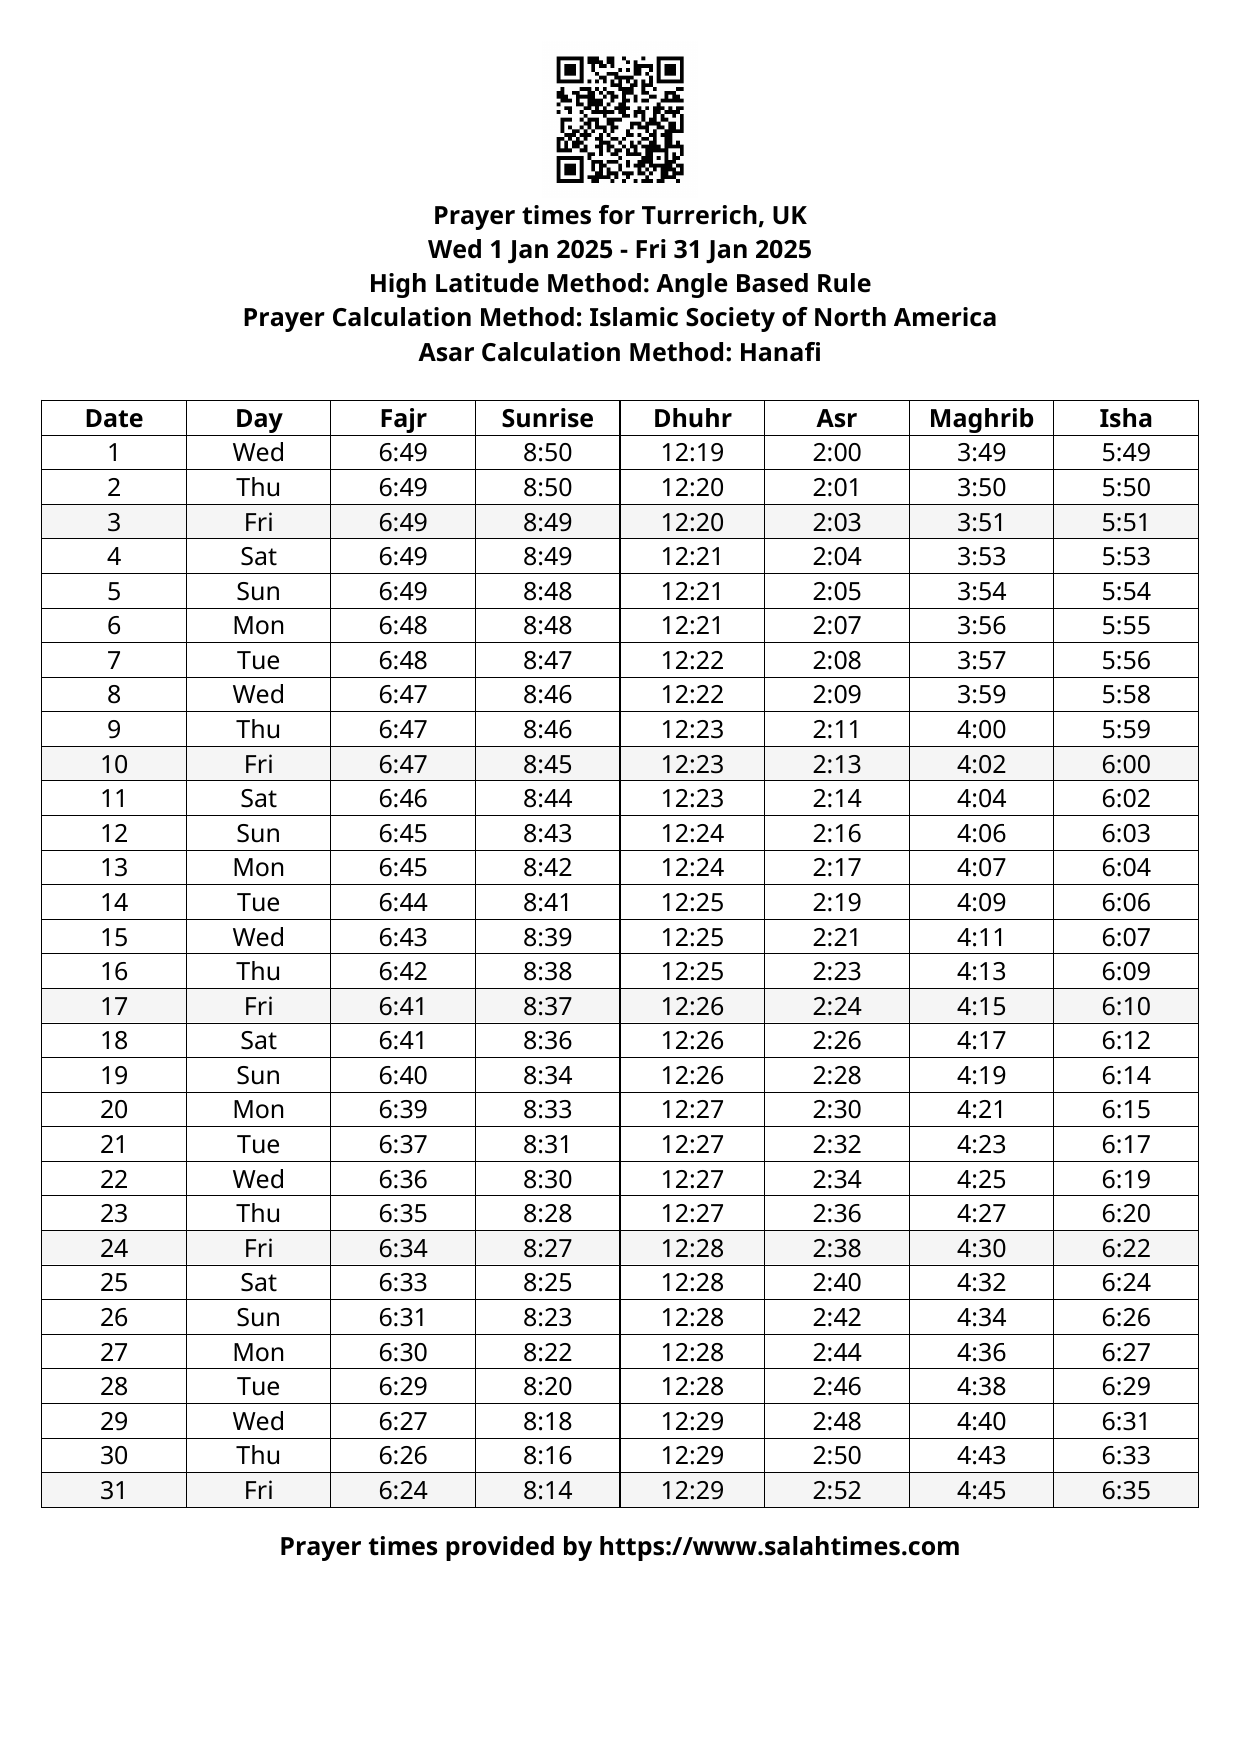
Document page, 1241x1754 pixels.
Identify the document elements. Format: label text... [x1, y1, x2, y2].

table_cell 2:48 [765, 1404, 909, 1437]
table_cell 5:56 [1054, 643, 1198, 677]
table_cell 17 [42, 989, 186, 1022]
table_cell 12:27 [621, 1162, 764, 1195]
table_cell 4:13 [910, 954, 1053, 988]
table_cell 12:22 [621, 643, 764, 677]
table_cell Wed [187, 436, 330, 469]
table_cell 10 [42, 747, 186, 780]
table_cell Fri [187, 989, 330, 1022]
table_cell 4:40 [910, 1404, 1053, 1437]
table_cell Tue [187, 1127, 330, 1161]
table_cell 31 [42, 1473, 186, 1507]
table_cell Tue [187, 643, 330, 677]
table_cell 6:49 [331, 436, 475, 469]
table_cell 16 [42, 954, 186, 988]
table_cell 8:33 [476, 1093, 619, 1126]
table_cell 6:34 [331, 1231, 475, 1264]
table_cell 2:30 [765, 1093, 909, 1126]
table_cell 25 [42, 1266, 186, 1299]
table_cell 21 [42, 1127, 186, 1161]
table_cell 2:28 [765, 1058, 909, 1092]
table_cell 12:24 [621, 851, 764, 884]
table_cell 8:43 [476, 816, 619, 849]
table_cell 8:50 [476, 470, 619, 504]
table_cell 4:21 [910, 1093, 1053, 1126]
text Prayer times for Turrerich, UK [42, 198, 1198, 232]
table_cell 4 [42, 539, 186, 573]
table_cell 2:32 [765, 1127, 909, 1161]
table_cell 12:27 [621, 1093, 764, 1126]
table_cell 6:07 [1054, 920, 1198, 953]
table_cell 6:37 [331, 1127, 475, 1161]
table_cell 6:27 [331, 1404, 475, 1437]
table_cell 12:21 [621, 574, 764, 607]
table_cell 4:15 [910, 989, 1053, 1022]
table_cell 6:31 [1054, 1404, 1198, 1437]
table_cell 4:30 [910, 1231, 1053, 1264]
table_cell Mon [187, 1335, 330, 1368]
table_cell 8:27 [476, 1231, 619, 1264]
table_cell 6:47 [331, 747, 475, 780]
table_header Dhuhr [621, 401, 764, 434]
table_cell 2:09 [765, 678, 909, 711]
table_cell 6:04 [1054, 851, 1198, 884]
table_cell 12:29 [621, 1473, 764, 1507]
table_cell 12:21 [621, 539, 764, 573]
table_cell 12:26 [621, 1058, 764, 1092]
table_cell 12:22 [621, 678, 764, 711]
table_cell 6:30 [331, 1335, 475, 1368]
text Prayer times provided by https://www.salahtimes.com [42, 1528, 1198, 1563]
table_cell 12:28 [621, 1231, 764, 1264]
table_cell 6:48 [331, 643, 475, 677]
table_cell 8:41 [476, 885, 619, 919]
table_cell Thu [187, 470, 330, 504]
table_cell 6:33 [1054, 1439, 1198, 1472]
table_cell 6:29 [1054, 1369, 1198, 1403]
table_cell 27 [42, 1335, 186, 1368]
table_cell 6:03 [1054, 816, 1198, 849]
table_cell 8:16 [476, 1439, 619, 1472]
table_cell 14 [42, 885, 186, 919]
table_cell 4:11 [910, 920, 1053, 953]
table_cell 12:27 [621, 1196, 764, 1230]
table_cell Sun [187, 816, 330, 849]
table_cell Wed [187, 678, 330, 711]
table_cell 6:24 [1054, 1266, 1198, 1299]
table_cell 4:27 [910, 1196, 1053, 1230]
table_cell 12:19 [621, 436, 764, 469]
table_cell 6:41 [331, 1024, 475, 1057]
table_cell Wed [187, 1404, 330, 1437]
table_cell 6:45 [331, 851, 475, 884]
text Prayer Calculation Method: Islamic Society of North America [42, 300, 1198, 334]
table_cell 5:53 [1054, 539, 1198, 573]
table_cell 6:49 [331, 505, 475, 538]
table_cell Tue [187, 1369, 330, 1403]
table_cell 12:23 [621, 747, 764, 780]
table_cell 3:54 [910, 574, 1053, 607]
table_cell 4:17 [910, 1024, 1053, 1057]
table_cell 2:16 [765, 816, 909, 849]
table_cell 8:18 [476, 1404, 619, 1437]
table_cell Mon [187, 609, 330, 642]
table_cell 8:45 [476, 747, 619, 780]
table_cell 4:38 [910, 1369, 1053, 1403]
table_cell 6:00 [1054, 747, 1198, 780]
table_cell 12:28 [621, 1300, 764, 1334]
table_cell 8:44 [476, 781, 619, 815]
table_cell 2:08 [765, 643, 909, 677]
table_cell 6 [42, 609, 186, 642]
table_cell 6:42 [331, 954, 475, 988]
table_cell 2:38 [765, 1231, 909, 1264]
table_cell 6:09 [1054, 954, 1198, 988]
table_cell 12:23 [621, 781, 764, 815]
table_cell 12:28 [621, 1266, 764, 1299]
table_cell 8:50 [476, 436, 619, 469]
table_cell 12:26 [621, 989, 764, 1022]
table_cell 4:45 [910, 1473, 1053, 1507]
text Asar Calculation Method: Hanafi [42, 334, 1198, 368]
table_cell Wed [187, 1162, 330, 1195]
table_cell 5:58 [1054, 678, 1198, 711]
table_cell 6:36 [331, 1162, 475, 1195]
table_cell 8:30 [476, 1162, 619, 1195]
table_cell 12:25 [621, 885, 764, 919]
table_cell 8:31 [476, 1127, 619, 1161]
table_cell 2:19 [765, 885, 909, 919]
table_cell 28 [42, 1369, 186, 1403]
table_cell 4:00 [910, 712, 1053, 746]
table_cell 6:26 [331, 1439, 475, 1472]
table_cell 6:35 [1054, 1473, 1198, 1507]
table_cell 8:48 [476, 574, 619, 607]
table_cell Sun [187, 574, 330, 607]
table_cell Fri [187, 1473, 330, 1507]
table_cell Fri [187, 747, 330, 780]
table_cell 8:23 [476, 1300, 619, 1334]
table_cell 6:47 [331, 712, 475, 746]
table_cell 18 [42, 1024, 186, 1057]
table_cell 4:32 [910, 1266, 1053, 1299]
table_cell 8:48 [476, 609, 619, 642]
table_cell 8:38 [476, 954, 619, 988]
table_cell 2:05 [765, 574, 909, 607]
table_cell 2:50 [765, 1439, 909, 1472]
table_cell 12:28 [621, 1335, 764, 1368]
table_cell 6:14 [1054, 1058, 1198, 1092]
table_cell 6:22 [1054, 1231, 1198, 1264]
table_cell 4:19 [910, 1058, 1053, 1092]
table_cell 2:23 [765, 954, 909, 988]
table_cell 12:20 [621, 470, 764, 504]
table_cell Wed [187, 920, 330, 953]
table_cell 8:28 [476, 1196, 619, 1230]
table_cell 5:51 [1054, 505, 1198, 538]
table_cell 12:23 [621, 712, 764, 746]
table_cell 8:49 [476, 505, 619, 538]
table_cell Sun [187, 1300, 330, 1334]
table_cell 12:26 [621, 1024, 764, 1057]
table_cell 2:13 [765, 747, 909, 780]
table_cell 11 [42, 781, 186, 815]
table_cell 30 [42, 1439, 186, 1472]
table_cell 8:39 [476, 920, 619, 953]
table_cell 2:14 [765, 781, 909, 815]
table_cell 3:59 [910, 678, 1053, 711]
table_cell 2:42 [765, 1300, 909, 1334]
picture [542, 41, 699, 198]
text High Latitude Method: Angle Based Rule [42, 266, 1198, 300]
table_cell Tue [187, 885, 330, 919]
table_cell Sat [187, 1024, 330, 1057]
table_cell 26 [42, 1300, 186, 1334]
table_cell Sun [187, 1058, 330, 1092]
table_cell 6:15 [1054, 1093, 1198, 1126]
table_cell 6:49 [331, 470, 475, 504]
table_cell 6:17 [1054, 1127, 1198, 1161]
table_cell 6:46 [331, 781, 475, 815]
table_cell 4:07 [910, 851, 1053, 884]
table_cell 8:25 [476, 1266, 619, 1299]
table_cell 6:19 [1054, 1162, 1198, 1195]
table_header Date [42, 401, 186, 434]
table_cell 6:29 [331, 1369, 475, 1403]
table_cell 12:27 [621, 1127, 764, 1161]
table_cell 9 [42, 712, 186, 746]
table_cell 12 [42, 816, 186, 849]
table_cell 2:03 [765, 505, 909, 538]
table_cell 4:25 [910, 1162, 1053, 1195]
table_cell 2:26 [765, 1024, 909, 1057]
table_cell 2:04 [765, 539, 909, 573]
table_cell 2:00 [765, 436, 909, 469]
table_header Maghrib [910, 401, 1053, 434]
table_cell 8:34 [476, 1058, 619, 1092]
table_cell 4:36 [910, 1335, 1053, 1368]
table_cell 8:47 [476, 643, 619, 677]
table_cell 2:40 [765, 1266, 909, 1299]
table_cell 2:07 [765, 609, 909, 642]
table_cell 5:59 [1054, 712, 1198, 746]
table_cell 3:56 [910, 609, 1053, 642]
table_cell 6:27 [1054, 1335, 1198, 1368]
table_cell 6:31 [331, 1300, 475, 1334]
table_cell 6:06 [1054, 885, 1198, 919]
table_cell 6:41 [331, 989, 475, 1022]
table_cell 6:10 [1054, 989, 1198, 1022]
table_cell 6:20 [1054, 1196, 1198, 1230]
table_header Fajr [331, 401, 475, 434]
table_cell 4:06 [910, 816, 1053, 849]
table_cell Sat [187, 539, 330, 573]
table_header Asr [765, 401, 909, 434]
table_cell 3:49 [910, 436, 1053, 469]
table_cell 2:52 [765, 1473, 909, 1507]
table_cell 4:43 [910, 1439, 1053, 1472]
table_cell 6:49 [331, 574, 475, 607]
table_cell 12:25 [621, 920, 764, 953]
table_cell 6:26 [1054, 1300, 1198, 1334]
table_cell Sat [187, 781, 330, 815]
table_cell 12:29 [621, 1439, 764, 1472]
table_cell 2:36 [765, 1196, 909, 1230]
table_cell 3:57 [910, 643, 1053, 677]
table_cell 6:48 [331, 609, 475, 642]
table_cell Thu [187, 954, 330, 988]
table_cell 2:46 [765, 1369, 909, 1403]
table_cell 2:01 [765, 470, 909, 504]
table_cell 8:46 [476, 712, 619, 746]
table_header Isha [1054, 401, 1198, 434]
table_cell 20 [42, 1093, 186, 1126]
table_cell 2:34 [765, 1162, 909, 1195]
table_cell 6:35 [331, 1196, 475, 1230]
table_cell 2 [42, 470, 186, 504]
table_cell 12:29 [621, 1404, 764, 1437]
table_cell 6:33 [331, 1266, 475, 1299]
text Wed 1 Jan 2025 - Fri 31 Jan 2025 [42, 232, 1198, 266]
table_cell 8:14 [476, 1473, 619, 1507]
table_cell 2:21 [765, 920, 909, 953]
table_cell 4:02 [910, 747, 1053, 780]
table_cell Fri [187, 505, 330, 538]
table_cell 29 [42, 1404, 186, 1437]
table_cell 8:46 [476, 678, 619, 711]
table_cell Fri [187, 1231, 330, 1264]
table_cell 12:21 [621, 609, 764, 642]
table_cell 6:24 [331, 1473, 475, 1507]
table_cell 6:39 [331, 1093, 475, 1126]
table_header Day [187, 401, 330, 434]
table_cell 8:36 [476, 1024, 619, 1057]
table_cell 6:45 [331, 816, 475, 849]
table_cell 24 [42, 1231, 186, 1264]
table_cell 6:49 [331, 539, 475, 573]
table_cell 5:55 [1054, 609, 1198, 642]
table_cell 4:34 [910, 1300, 1053, 1334]
table_cell 8:42 [476, 851, 619, 884]
table_cell 3:53 [910, 539, 1053, 573]
table_cell Mon [187, 851, 330, 884]
table_cell 6:40 [331, 1058, 475, 1092]
table_cell 1 [42, 436, 186, 469]
table_cell 19 [42, 1058, 186, 1092]
table_cell 8 [42, 678, 186, 711]
table_cell 4:04 [910, 781, 1053, 815]
table_cell 6:44 [331, 885, 475, 919]
table_cell 7 [42, 643, 186, 677]
table_cell 3:50 [910, 470, 1053, 504]
table_cell 2:17 [765, 851, 909, 884]
table_cell Sat [187, 1266, 330, 1299]
table_cell 5 [42, 574, 186, 607]
table_cell 8:49 [476, 539, 619, 573]
table_cell 5:49 [1054, 436, 1198, 469]
table_header Sunrise [476, 401, 619, 434]
table_cell 2:24 [765, 989, 909, 1022]
table_cell 23 [42, 1196, 186, 1230]
table_cell 12:28 [621, 1369, 764, 1403]
table_cell 4:23 [910, 1127, 1053, 1161]
table_cell 6:47 [331, 678, 475, 711]
table_cell 6:02 [1054, 781, 1198, 815]
table_cell 3:51 [910, 505, 1053, 538]
table_cell 3 [42, 505, 186, 538]
table_cell 4:09 [910, 885, 1053, 919]
table_cell Thu [187, 1439, 330, 1472]
table_cell 2:11 [765, 712, 909, 746]
table_cell 12:24 [621, 816, 764, 849]
table_cell Mon [187, 1093, 330, 1126]
table_cell 12:25 [621, 954, 764, 988]
table_cell 5:54 [1054, 574, 1198, 607]
table_cell 8:37 [476, 989, 619, 1022]
table_cell 12:20 [621, 505, 764, 538]
table_cell 2:44 [765, 1335, 909, 1368]
table_cell Thu [187, 712, 330, 746]
table_cell 15 [42, 920, 186, 953]
table_cell Thu [187, 1196, 330, 1230]
table_cell 5:50 [1054, 470, 1198, 504]
table_cell 8:20 [476, 1369, 619, 1403]
table_cell 22 [42, 1162, 186, 1195]
table_cell 13 [42, 851, 186, 884]
table_cell 6:43 [331, 920, 475, 953]
table_cell 8:22 [476, 1335, 619, 1368]
table_cell 6:12 [1054, 1024, 1198, 1057]
